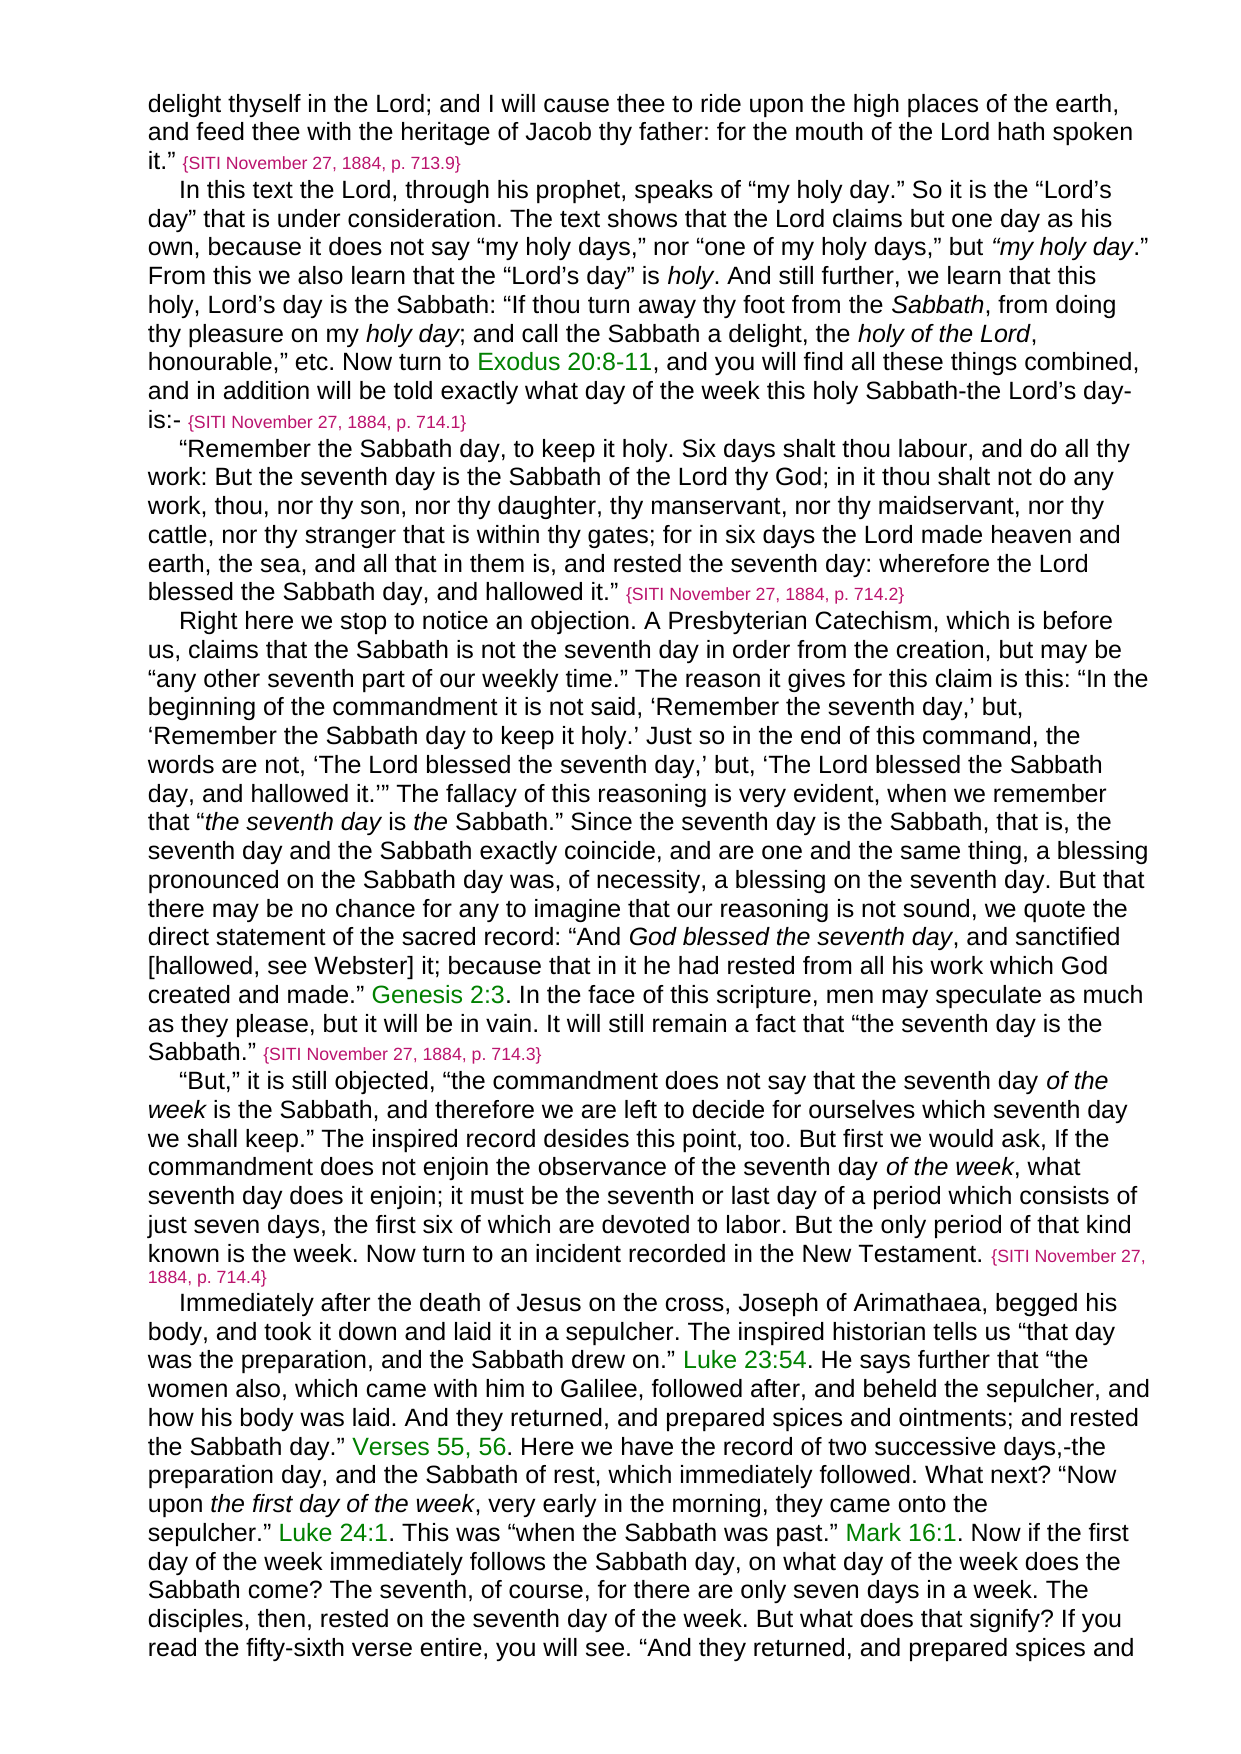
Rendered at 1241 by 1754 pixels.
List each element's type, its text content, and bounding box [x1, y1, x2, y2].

text Right here we stop to notice an objection. A Presbyterian Catechism, which is before us, claims that the Sabbath is not the seventh day in order from the creation, but may be “any other seventh part of our weekly time.” The reason it gives for this claim is this: “In the beginning of the commandment it is not said, ‘Remember the seventh day,’ but, ‘Remember the Sabbath day to keep it holy.’ Just so in the end of this command, the words are not, ‘The Lord blessed the seventh day,’ but, ‘The Lord blessed the Sabbath day, and hallowed it.’” The fallacy of this reasoning is very evident, when we remember that “the seventh day is the Sabbath.” Since the seventh day is the Sabbath, that is, the seventh day and the Sabbath exactly coincide, and are one and the same thing, a blessing pronounced on the Sabbath day was, of necessity, a blessing on the seventh day. But that there may be no chance for any to imagine that our reasoning is not sound, we quote the direct statement of the sacred record: “And God blessed the seventh day, and sanctified [hallowed, see Webster] it; because that in it he had rested from all his work which God created and made.” Genesis 2:3. In the face of this scripture, men may speculate as much as they please, but it will be in vain. It will still remain a fact that “the seventh day is the Sabbath.” {SITI November 27, 1884, p. 714.3} [148, 606, 1152, 1066]
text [148, 88, 1152, 175]
text “But,” it is still objected, “the commandment does not say that the seventh day of the week is the Sabbath, and therefore we are left to decide for ourselves which seventh day we shall keep.” The inspired record desides this point, too. But first we would ask, If the commandment does not enjoin the observance of the seventh day of the week, what seventh day does it enjoin; it must be the seventh or last day of a period which consists of just seven days, the first six of which are devoted to labor. But the only period of that kind known is the week. Now turn to an incident recorded in the New Testament. {SITI November 27, 1884, p. 714.4} [148, 1066, 1152, 1288]
text “Remember the Sabbath day, to keep it holy. Six days shalt thou labour, and do all thy work: But the seventh day is the Sabbath of the Lord thy God; in it thou shalt not do any work, thou, nor thy son, nor thy daughter, thy manservant, nor thy maidservant, nor thy cattle, nor thy stranger that is within thy gates; for in six days the Lord made heaven and earth, the sea, and all that in them is, and rested the seventh day: wherefore the Lord blessed the Sabbath day, and hallowed it.” {SITI November 27, 1884, p. 714.2} [148, 433, 1152, 606]
text In this text the Lord, through his prophet, speaks of “my holy day.” So it is the “Lord’s day” that is under consideration. The text shows that the Lord claims but one day as his own, because it does not say “my holy days,” nor “one of my holy days,” but “my holy day.” From this we also learn that the “Lord’s day” is holy. And still further, we learn that this holy, Lord’s day is the Sabbath: “If thou turn away thy foot from the Sabbath, from doing thy pleasure on my holy day; and call the Sabbath a delight, the holy of the Lord, honourable,” etc. Now turn to Exodus 20:8-11, and you will find all these things combined, and in addition will be told exactly what day of the week this holy Sabbath-the Lord’s day-is:- {SITI November 27, 1884, p. 714.1} [148, 175, 1152, 433]
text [148, 1288, 1152, 1661]
